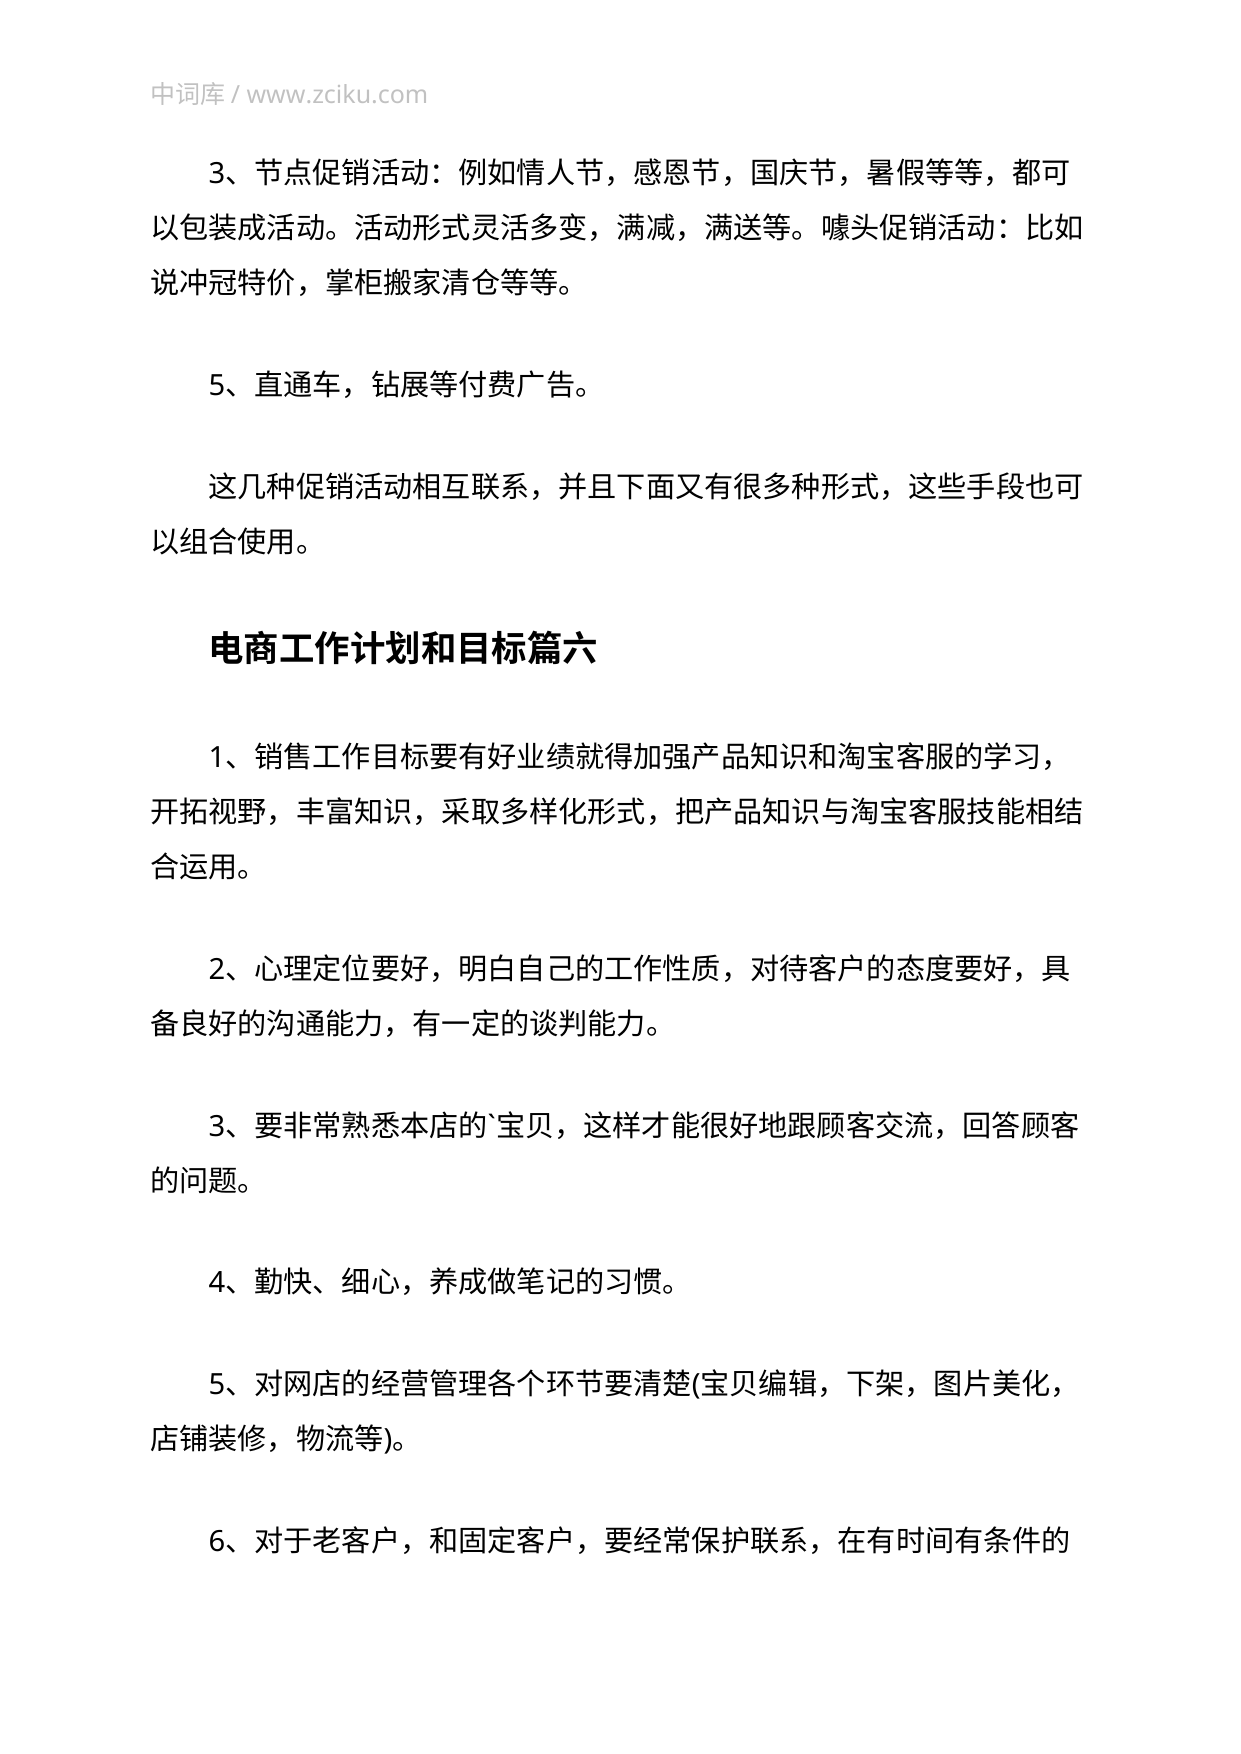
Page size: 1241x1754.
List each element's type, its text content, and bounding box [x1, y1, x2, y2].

text 这几种促销活动相互联系，并且下面又有很多种形式，这些手段也可以组合使用。 [150, 464, 1090, 561]
text 3、要非常熟悉本店的`宝贝，这样才能很好地跟顾客交流，回答顾客的问题。 [150, 1102, 1090, 1199]
text 4、勤快、细心，养成做笔记的习惯。 [150, 1259, 1090, 1301]
text 5、对网店的经营管理各个环节要清楚(宝贝编辑，下架，图片美化，店铺装修，物流等)。 [150, 1361, 1090, 1458]
text 2、心理定位要好，明白自己的工作性质，对待客户的态度要好，具备良好的沟通能力，有一定的谈判能力。 [150, 945, 1090, 1043]
text 3、节点促销活动：例如情人节，感恩节，国庆节，暑假等等，都可以包装成活动。活动形式灵活多变，满减，满送等。噱头促销活动：比如说冲冠特价，掌柜搬家清仓等等。 [150, 150, 1090, 302]
text 1、销售工作目标要有好业绩就得加强产品知识和淘宝客服的学习，开拓视野，丰富知识，采取多样化形式，把产品知识与淘宝客服技能相结合运用。 [150, 734, 1090, 886]
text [150, 1518, 1090, 1560]
text 5、直通车，钻展等付费广告。 [150, 362, 1090, 404]
text 电商工作计划和目标篇六 [150, 620, 1090, 672]
